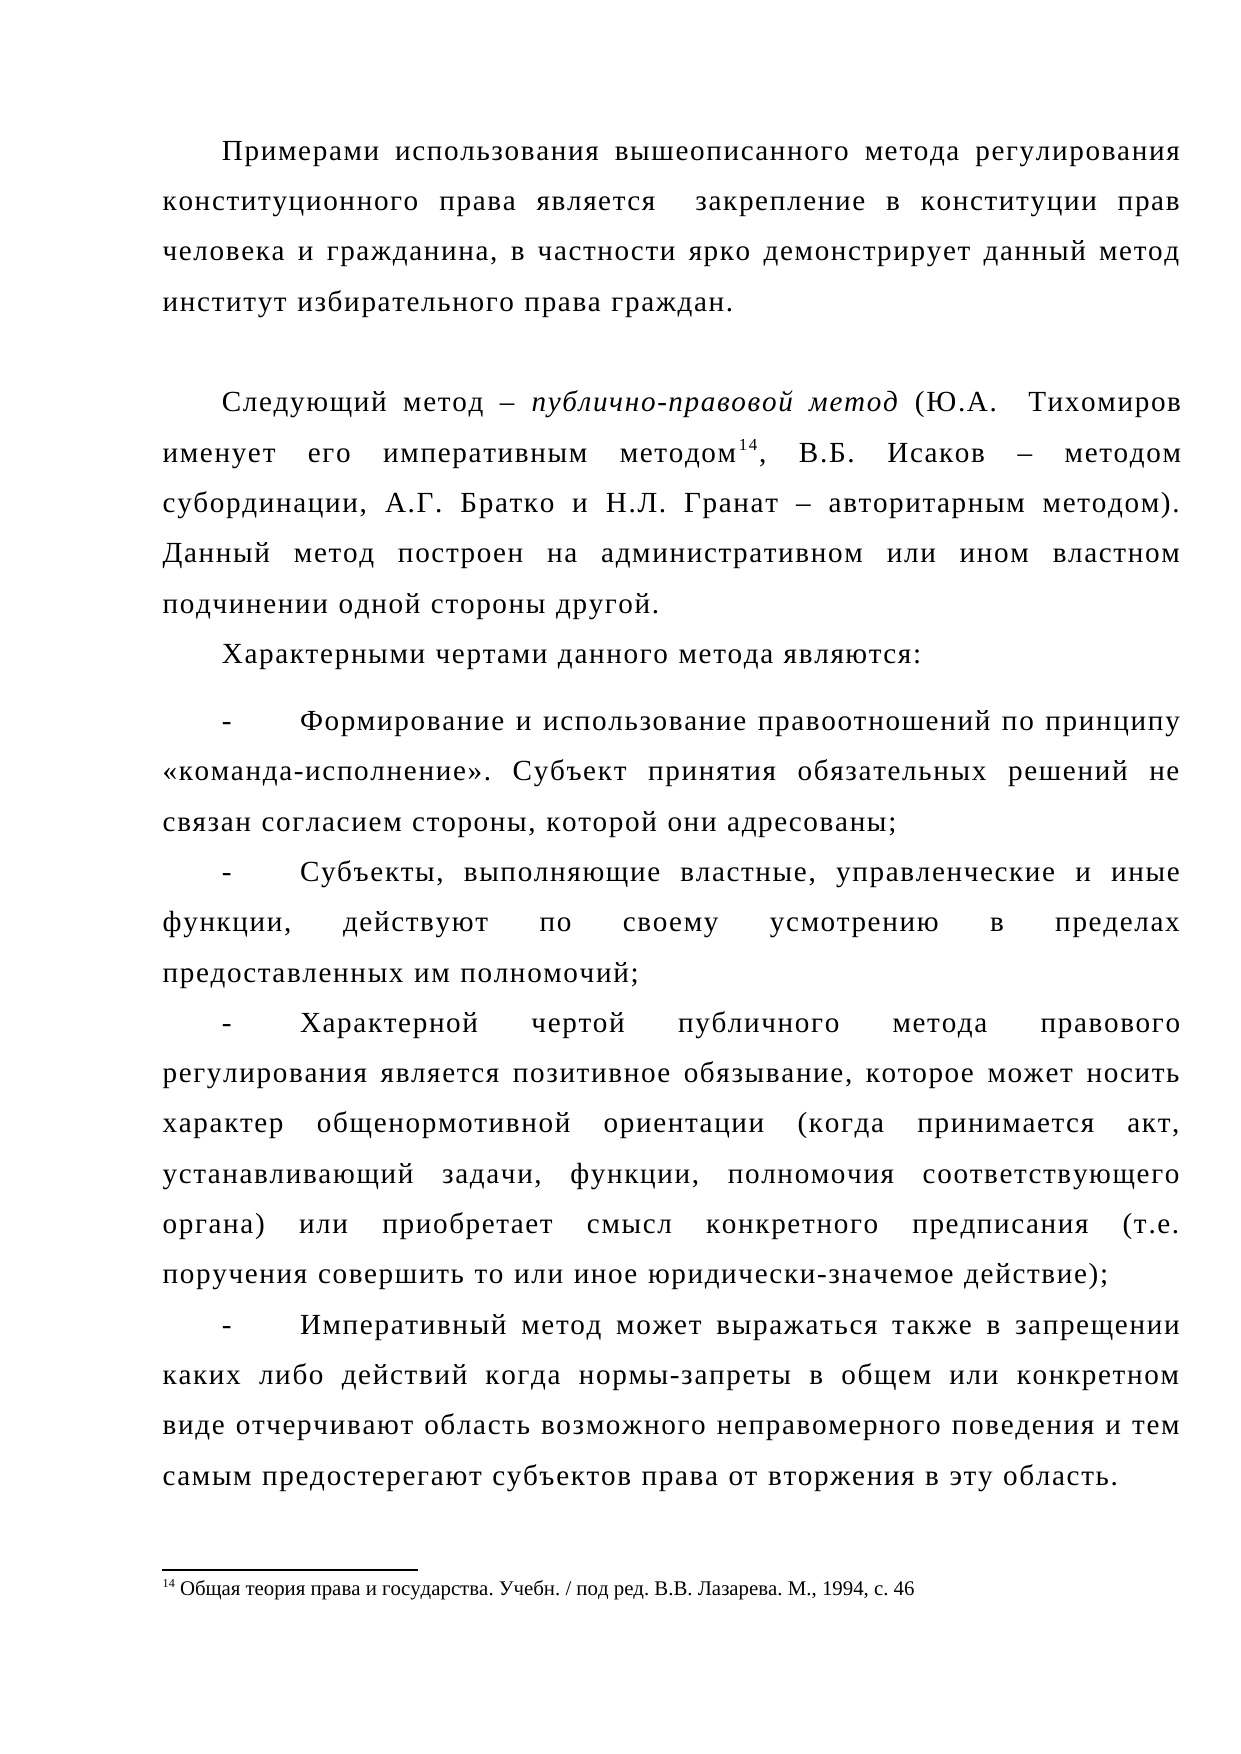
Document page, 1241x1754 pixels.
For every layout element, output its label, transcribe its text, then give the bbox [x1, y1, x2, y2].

text Примерами использования вышеописанного метода регулирования конституционного права является закрепление в конституции прав человека и гражданина, в частности ярко демонстрирует данный метод институт избирательного права граждан. [162, 133, 1181, 317]
list Характерной чертой публичного метода правового регулирования является позитивное обязывание, которое может носить характер общенормотивной ориентации (когда принимается акт, устанавливающий задачи, функции, полномочия соответствующего органа) или приобретает смысл конкретного предписания (т.е. поручения совершить то или иное юридически-значемое действие); [162, 1005, 1181, 1290]
list Субъекты, выполняющие властные, управленческие и иные функции, действуют по своему усмотрению в пределах предоставленных им полномочий; [162, 854, 1181, 988]
list Формирование и использование правоотношений по принципу «команда-исполнение». Субъект принятия обязательных решений не связан согласием стороны, которой они адресованы; [162, 703, 1181, 837]
text Характерными чертами данного метода являются: [162, 636, 1181, 669]
list Императивный метод может выражаться также в запрещении каких либо действий когда нормы-запреты в общем или конкретном виде отчерчивают область возможного неправомерного поведения и тем самым предостерегают субъектов права от вторжения в эту область. [162, 1307, 1181, 1491]
text Следующий метод – публично-правовой метод (Ю.А. Тихомиров именует его императивным методом, В.Б. Исаков – методом субординации, А.Г. Братко и Н.Л. Гранат – авторитарным методом). Данный метод построен на административном или ином властном подчинении одной стороны другой. [162, 384, 1181, 619]
